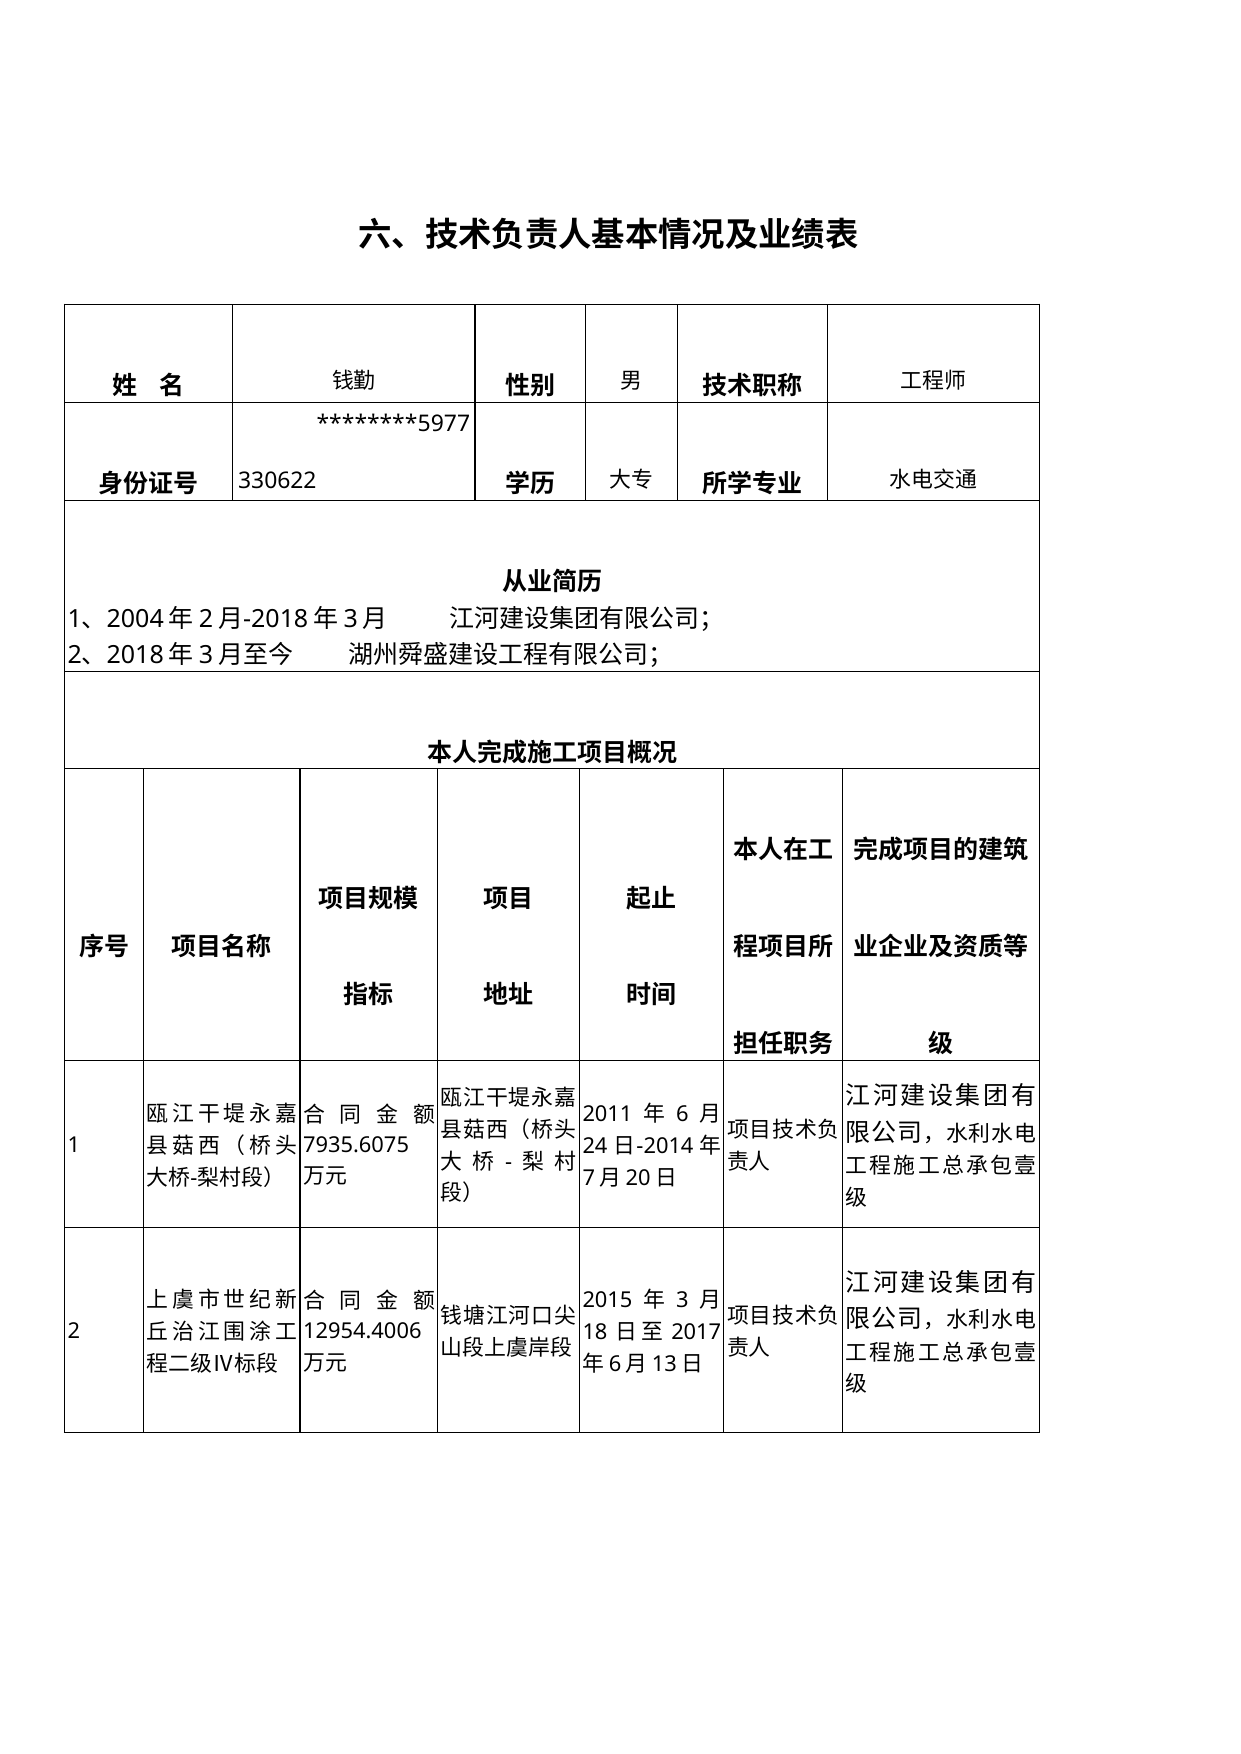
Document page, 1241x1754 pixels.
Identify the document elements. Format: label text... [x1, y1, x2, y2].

table_cell 330622********5977 [233, 403, 474, 500]
table_cell 江河建设集团有限公司，水利水电工程施工总承包壹级 [843, 1061, 1039, 1227]
table_cell 项目规模 指标 [301, 769, 437, 1060]
table_cell 起止 时间 [580, 769, 723, 1060]
table_cell 本人完成施工项目概况 [65, 672, 1039, 768]
table_cell 项目技术负责人 [724, 1061, 842, 1227]
text 六、技术负责人基本情况及业绩表 [100, 208, 1117, 256]
table_cell 江河建设集团有限公司，水利水电工程施工总承包壹级 [843, 1228, 1039, 1432]
table_header 工程师 [828, 305, 1039, 401]
table_header 技术职称 [678, 305, 827, 401]
table_header 性别 [476, 305, 585, 401]
table_header 男 [586, 305, 677, 401]
table_cell 学历 [476, 403, 585, 500]
table_cell 水电交通 [828, 403, 1039, 500]
table_cell 从业简历 1、2004年2月-2018年3月 江河建设集团有限公司； 2、2018年3月至今 湖州舜盛建设工程有限公司； [65, 501, 1039, 671]
table_cell 1 [65, 1061, 143, 1227]
table_cell 上虞市世纪新丘治江围涂工程二级Ⅳ标段 [144, 1228, 299, 1432]
table_cell 完成项目的建筑业企业及资质等级 [843, 769, 1039, 1060]
table_cell 2 [65, 1228, 143, 1432]
table_cell - [580, 1061, 723, 1227]
table_cell 至 [580, 1228, 723, 1432]
table_header 姓 名 [65, 305, 232, 401]
table_cell 所学专业 [678, 403, 827, 500]
table_cell 瓯江干堤永嘉县菇西（桥头大桥-梨村段） [144, 1061, 299, 1227]
table_cell 合同金额7935.6075万元 [301, 1061, 437, 1227]
table_cell 项目名称 [144, 769, 299, 1060]
table_cell 项目技术负责人 [724, 1228, 842, 1432]
table_cell 身份证号 [65, 403, 232, 500]
table_header 钱勤 [233, 305, 474, 401]
table_cell 钱塘江河口尖山段上虞岸段 [438, 1228, 579, 1432]
table_cell 序号 [65, 769, 143, 1060]
table_cell 瓯江干堤永嘉县菇西（桥头大桥-梨村段） [438, 1061, 579, 1227]
table_cell 本人在工程项目所担任职务 [724, 769, 842, 1060]
table_cell 大专 [586, 403, 677, 500]
table_cell 合同金额12954.4006万元 [301, 1228, 437, 1432]
table_cell 项目 地址 [438, 769, 579, 1060]
